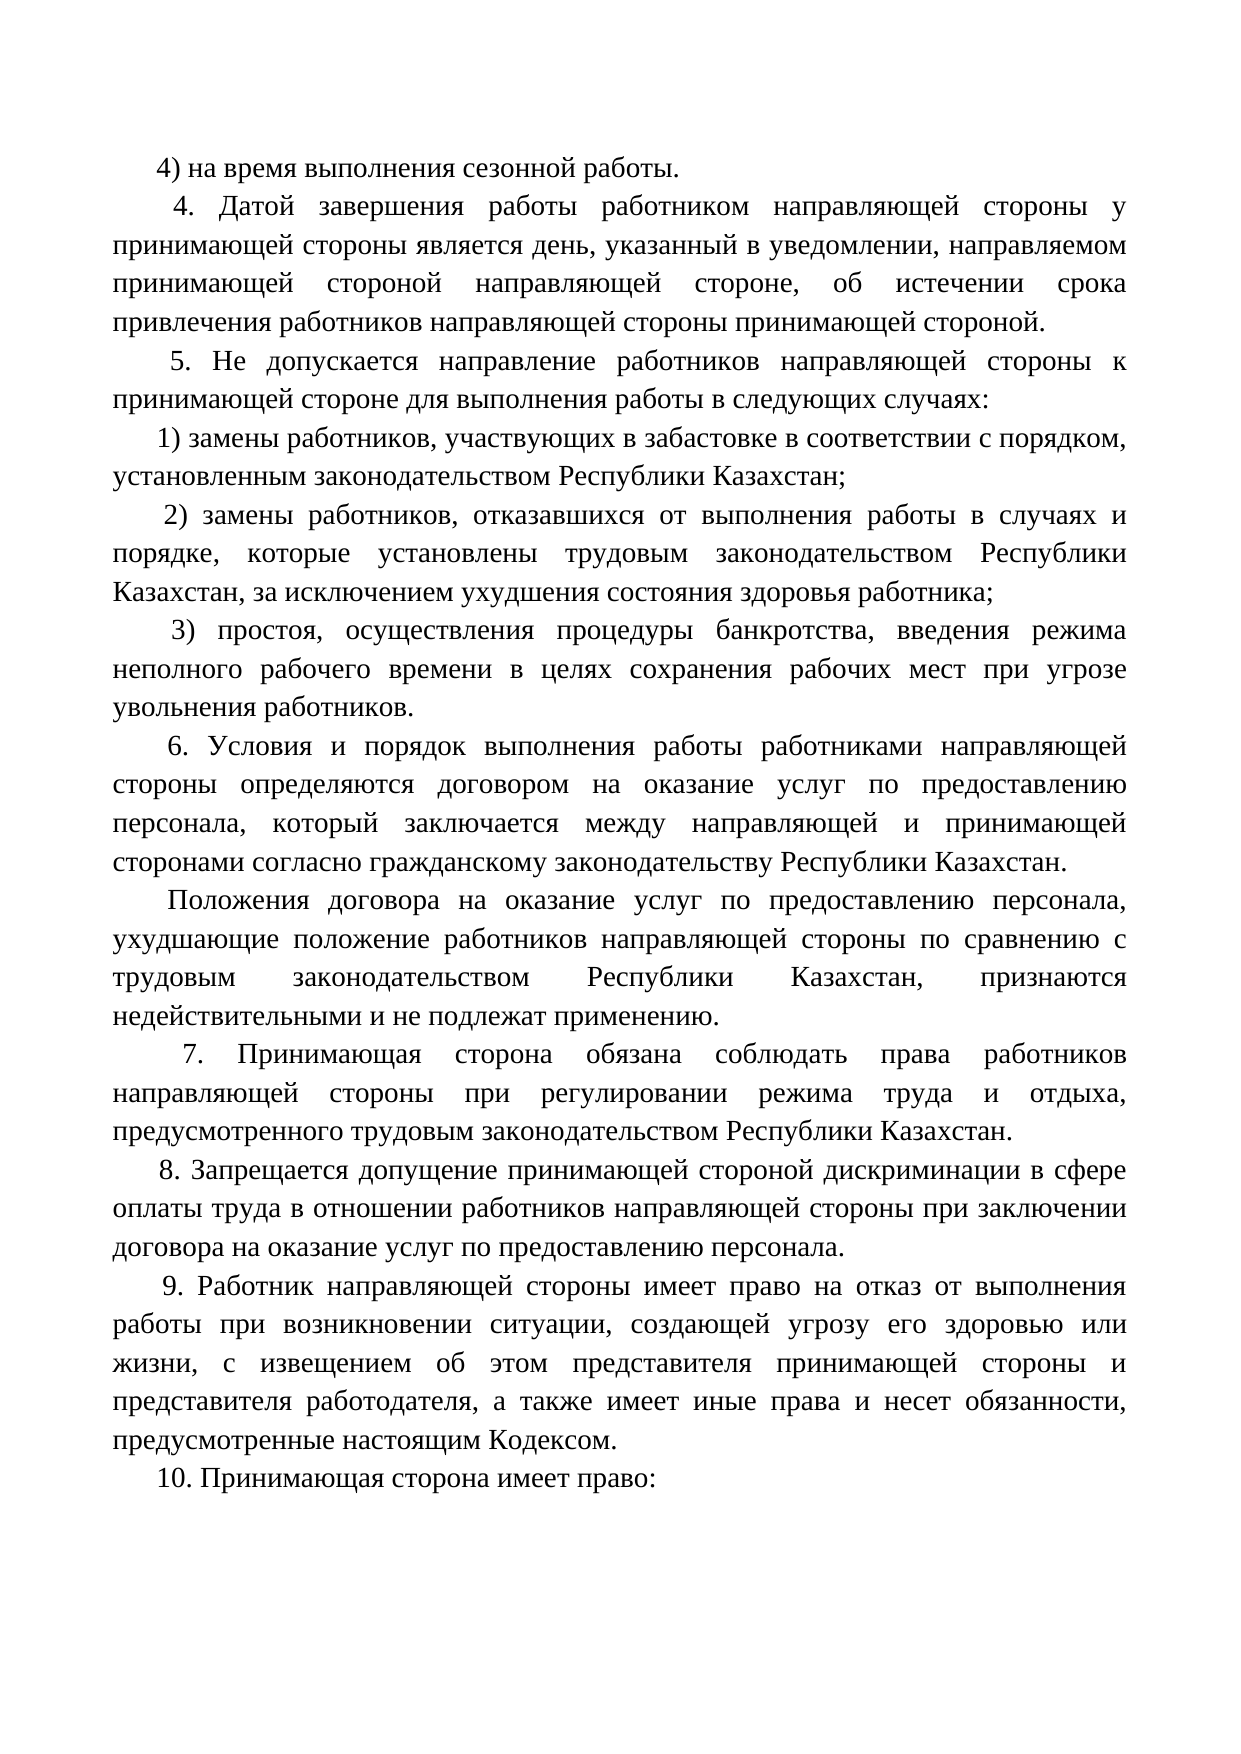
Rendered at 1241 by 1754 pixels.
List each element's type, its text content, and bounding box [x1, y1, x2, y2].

text 1) замены работников, участвующих в забастовке в соответствии с порядком, установленным законодательством Республики Казахстан; [112, 420, 1128, 492]
text 6. Условия и порядок выполнения работы работниками направляющей стороны определяются договором на оказание услуг по предоставлению персонала, который заключается между направляющей и принимающей сторонами согласно гражданскому законодательству Республики Казахстан. [112, 728, 1128, 877]
text 4. Датой завершения работы работником направляющей стороны у принимающей стороны является день, указанный в уведомлении, направляемом принимающей стороной направляющей стороне, об истечении срока привлечения работников направляющей стороны принимающей стороной. [112, 188, 1128, 338]
text 2) замены работников, отказавшихся от выполнения работы в случаях и порядке, которые установлены трудовым законодательством Республики Казахстан, за исключением ухудшения состояния здоровья работника; [112, 497, 1128, 607]
text 8. Запрещается допущение принимающей стороной дискриминации в сфере оплаты труда в отношении работников направляющей стороны при заключении договора на оказание услуг по предоставлению персонала. [112, 1152, 1128, 1263]
text 10. Принимающая сторона имеет право: [112, 1460, 1128, 1494]
text 5. Не допускается направление работников направляющей стороны к принимающей стороне для выполнения работы в следующих случаях: [112, 343, 1128, 415]
text 3) простоя, осуществления процедуры банкротства, введения режима неполного рабочего времени в целях сохранения рабочих мест при угрозе увольнения работников. [112, 612, 1128, 723]
text Положения договора на оказание услуг по предоставлению персонала, ухудшающие положение работников направляющей стороны по сравнению с трудовым законодательством Республики Казахстан, признаются недействительными и не подлежат применению. [112, 882, 1128, 1031]
text 4) на время выполнения сезонной работы. [112, 150, 1128, 183]
text 9. Работник направляющей стороны имеет право на отказ от выполнения работы при возникновении ситуации, создающей угрозу его здоровью или жизни, с извещением об этом представителя принимающей стороны и представителя работодателя, а также имеет иные права и несет обязанности, предусмотренные настоящим Кодексом. [112, 1268, 1128, 1455]
text 7. Принимающая сторона обязана соблюдать права работников направляющей стороны при регулировании режима труда и отдыха, предусмотренного трудовым законодательством Республики Казахстан. [112, 1036, 1128, 1147]
